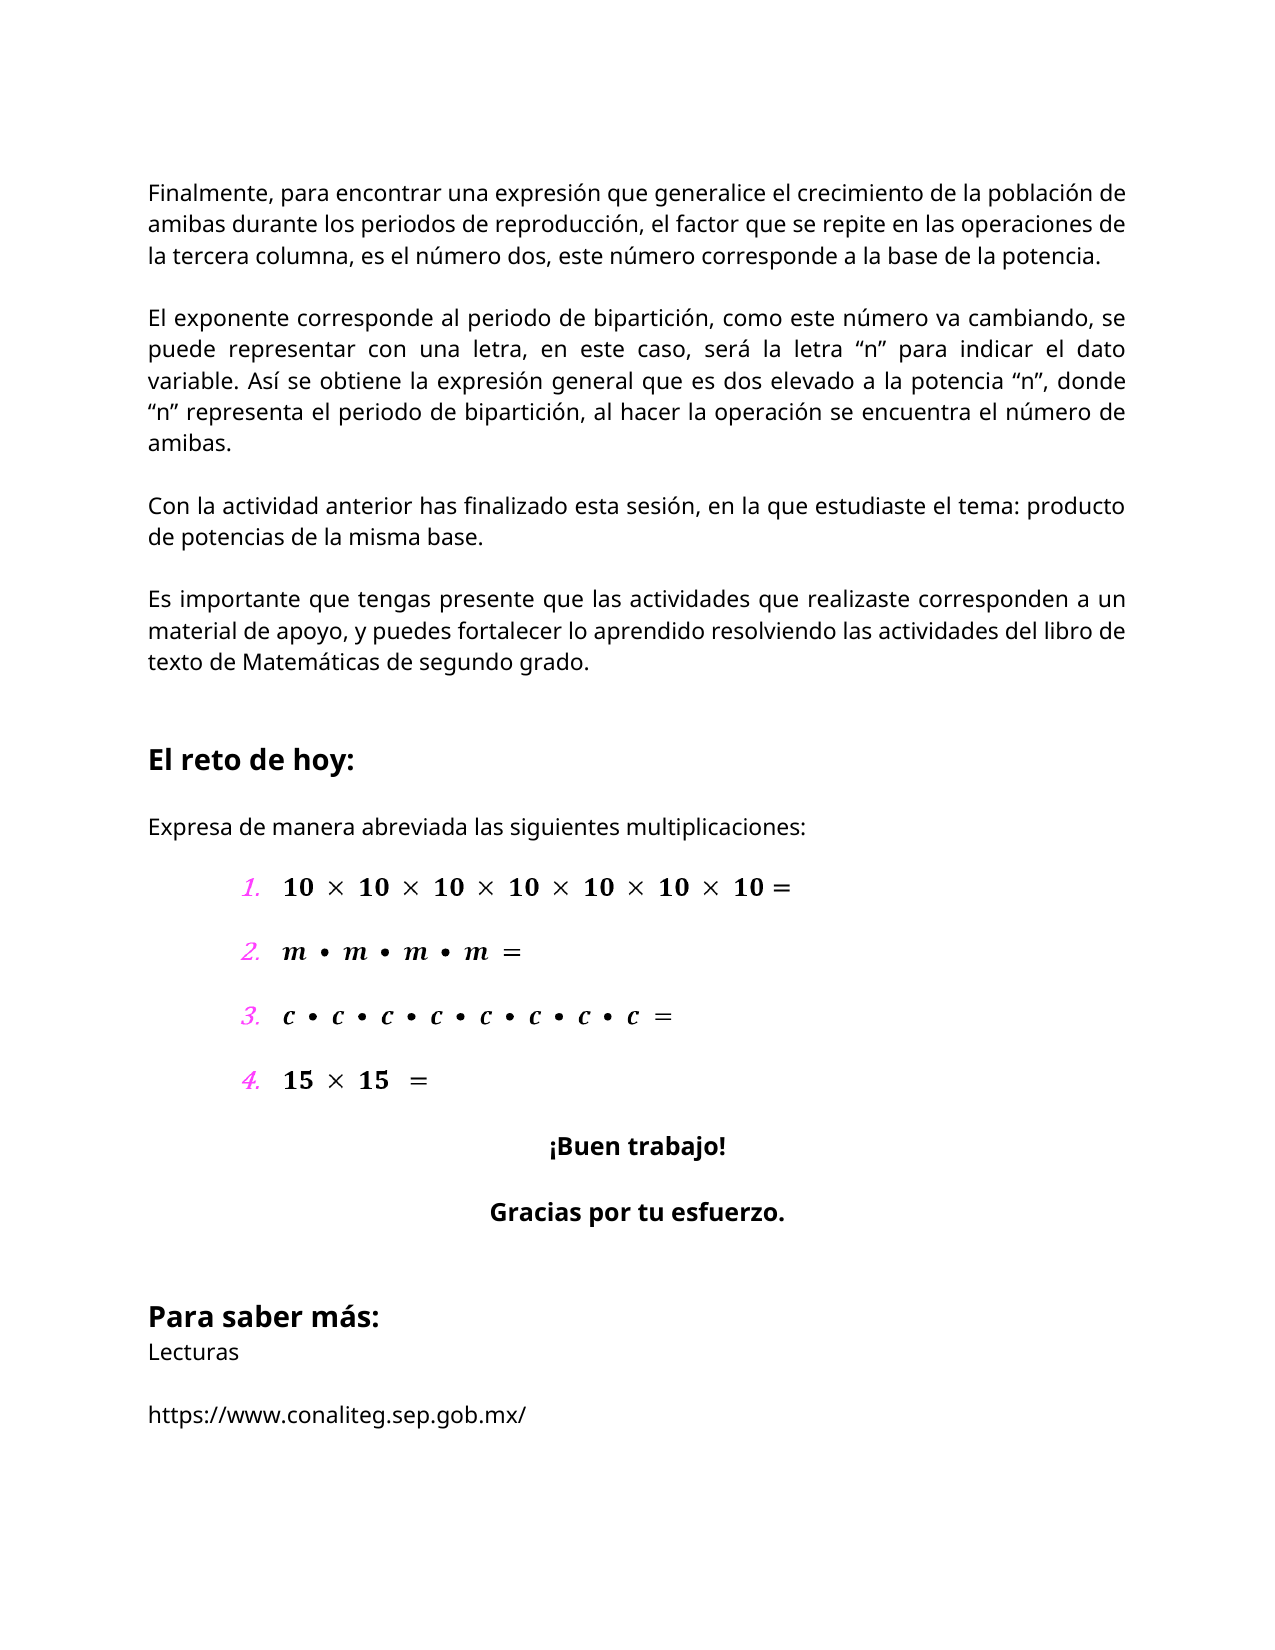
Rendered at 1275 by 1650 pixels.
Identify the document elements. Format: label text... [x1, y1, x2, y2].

text Lecturas [148, 1336, 1127, 1367]
text Con la actividad anterior has finalizado esta sesión, en la que estudiaste el tema: producto de potencias de la misma base. [148, 490, 1127, 552]
text Es importante que tengas presente que las actividades que realizaste corresponden a un material de apoyo, y puedes fortalecer lo aprendido resolviendo las actividades del libro de texto de Matemáticas de segundo grado. [148, 583, 1127, 677]
picture [222, 873, 807, 1098]
text https://www.conaliteg.sep.gob.mx/ [148, 1398, 1127, 1430]
text Expresa de manera abreviada las siguientes multiplicaciones: [148, 811, 1127, 842]
text ¡Buen trabajo! [148, 1129, 1127, 1163]
text El reto de hoy: [148, 740, 1127, 779]
text Para saber más: [148, 1296, 1127, 1336]
text El exponente corresponde al periodo de bipartición, como este número va cambiando, se puede representar con una letra, en este caso, será la letra “n” para indicar el dato variable. Así se obtiene la expresión general que es dos elevado a la potencia “n”, donde “n” representa el periodo de bipartición, al hacer la operación se encuentra el número de amibas. [148, 302, 1127, 458]
text Finalmente, para encontrar una expresión que generalice el crecimiento de la población de amibas durante los periodos de reproducción, el factor que se repite en las operaciones de la tercera columna, es el número dos, este número corresponde a la base de la potencia. [148, 177, 1127, 271]
text Gracias por tu esfuerzo. [148, 1194, 1127, 1228]
